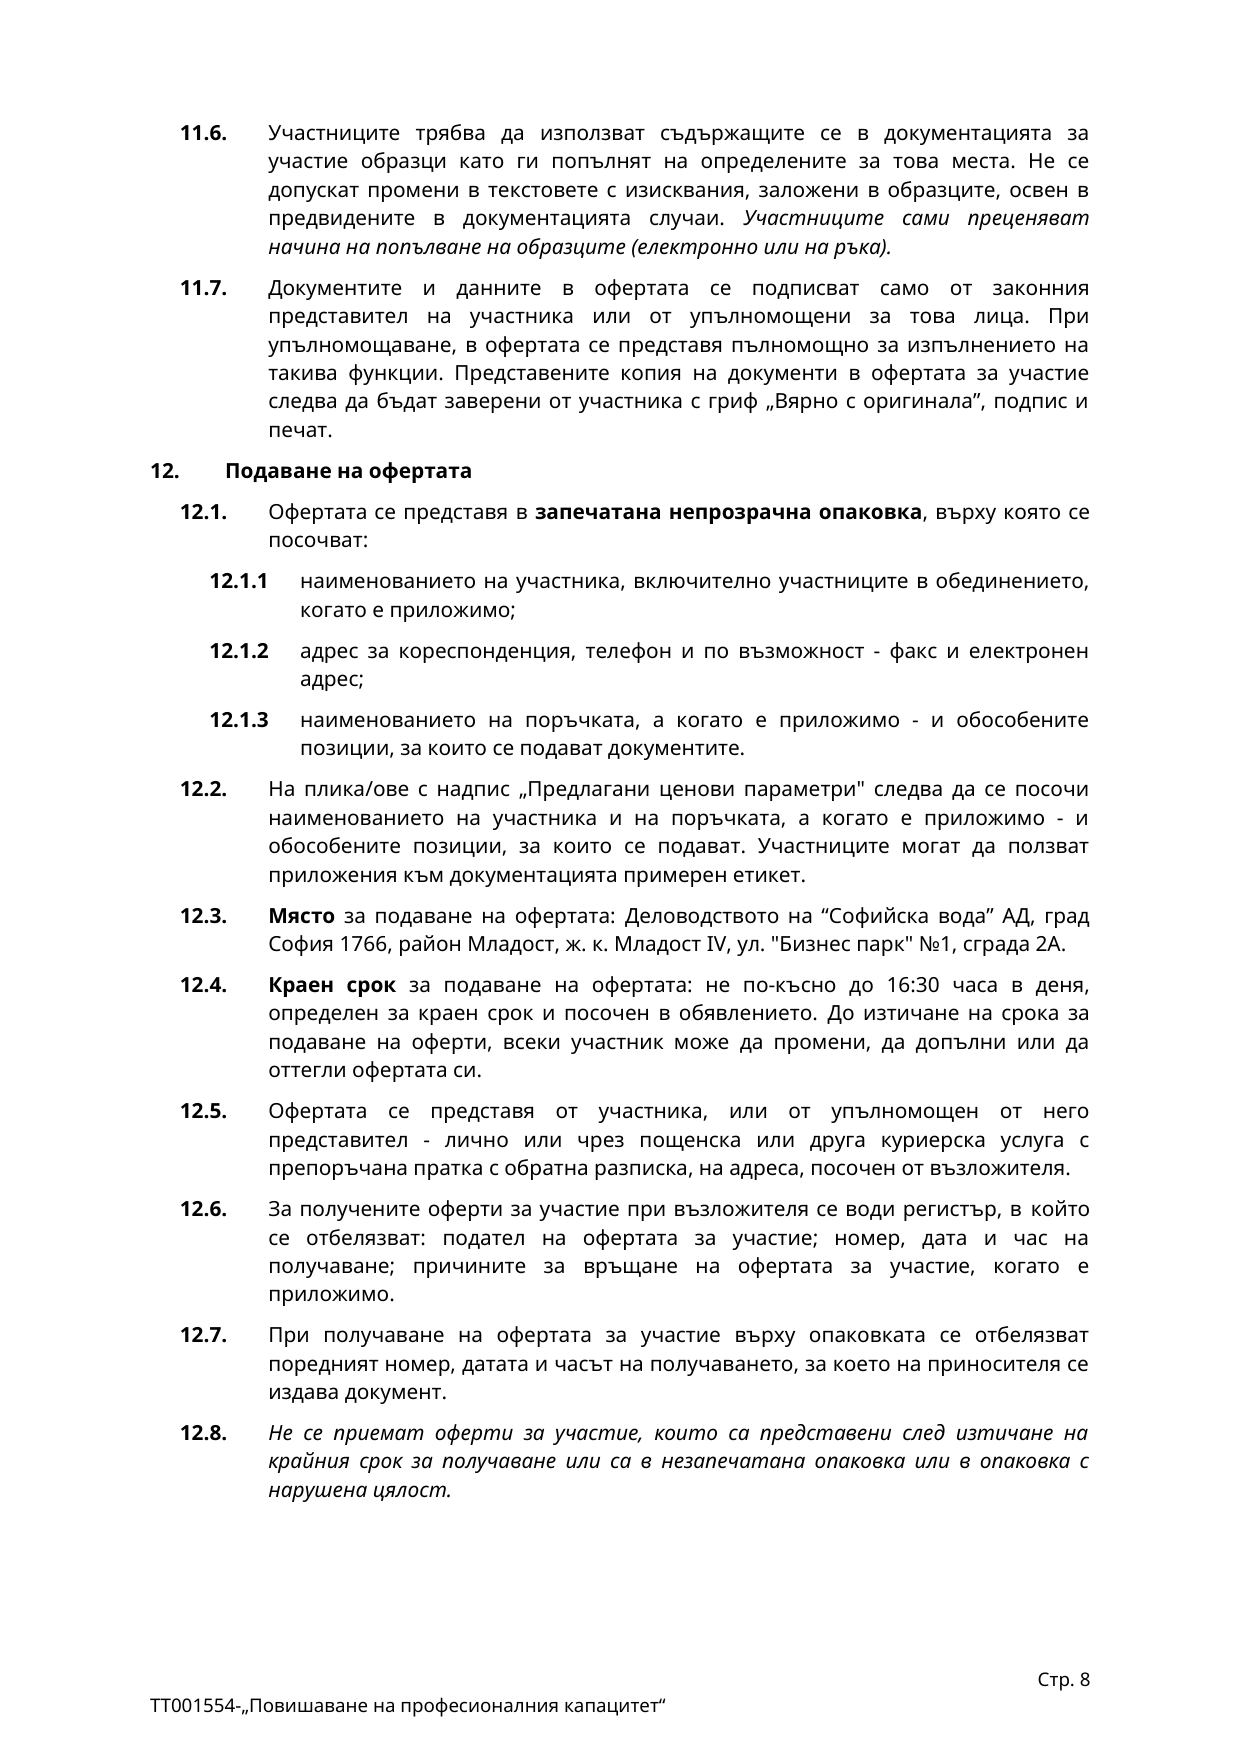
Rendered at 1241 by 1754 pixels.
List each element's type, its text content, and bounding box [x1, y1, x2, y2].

list адрес за кореспонденция, телефон и по възможност - факс и електронен адрес; [209, 636, 1090, 693]
list При получаване на офертата за участие върху опаковката се отбелязват поредният номер, датата и часът на получаването, за което на приносителя се издава документ. [179, 1320, 1090, 1406]
list Краен срок за подаване на офертата: не по-късно до 16:30 часа в деня, определен за краен срок и посочен в обявлението. До изтичане на срока за подаване на оферти, всеки участник може да промени, да допълни или да оттегли офертата си. [179, 970, 1090, 1084]
list Подаване на офертата [150, 456, 1090, 484]
list Участниците трябва да използват съдържащите се в документацията за участие образци като ги попълнят на определените за това места. Не се допускат промени в текстовете с изисквания, заложени в образците, освен в предвидените в документацията случаи. Участниците сами преценяват начина на попълване на образците (електронно или на ръка). [179, 118, 1090, 260]
list Не се приемат оферти за участие, които са представени след изтичане на крайния срок за получаване или са в незапечатана опаковка или в опаковка с нарушена цялост. [179, 1418, 1090, 1503]
list На плика/ове с надпис „Предлагани ценови параметри" следва да се посочи наименованието на участника и на поръчката, а когато е приложимо - и обособените позиции, за които се подават. Участниците могат да ползват приложения към документацията примерен етикет. [179, 774, 1090, 888]
list наименованието на участника, включително участниците в обединението, когато е приложимо; [209, 566, 1090, 623]
list За получените оферти за участие при възложителя се води регистър, в който се отбелязват: подател на офертата за участие; номер, дата и час на получаване; причините за връщане на офертата за участие, когато е приложимо. [179, 1194, 1090, 1308]
list Място за подаване на офертата: Деловодството на “Софийска вода” АД, град София 1766, район Младост, ж. к. Младост ІV, ул. "Бизнес парк" №1, сграда 2А. [179, 901, 1090, 958]
list Офертата се представя от участника, или от упълномощен от него представител - лично или чрез пощенска или друга куриерска услуга с препоръчана пратка с обратна разписка, на адреса, посочен от възложителя. [179, 1096, 1090, 1182]
list наименованието на поръчката, а когато е приложимо - и обособените позиции, за които се подават документите. [209, 705, 1090, 762]
list Документите и данните в офертата се подписват само от законния представител на участника или от упълномощени за това лица. При упълномощаване, в офертата се представя пълномощно за изпълнението на такива функции. Представените копия на документи в офертата за участие следва да бъдат заверени от участника с гриф „Вярно с оригинала”, подпис и печат. [179, 273, 1090, 443]
list Офертата се представя в запечатана непрозрачна опаковка, върху която се посочват: [179, 497, 1090, 554]
